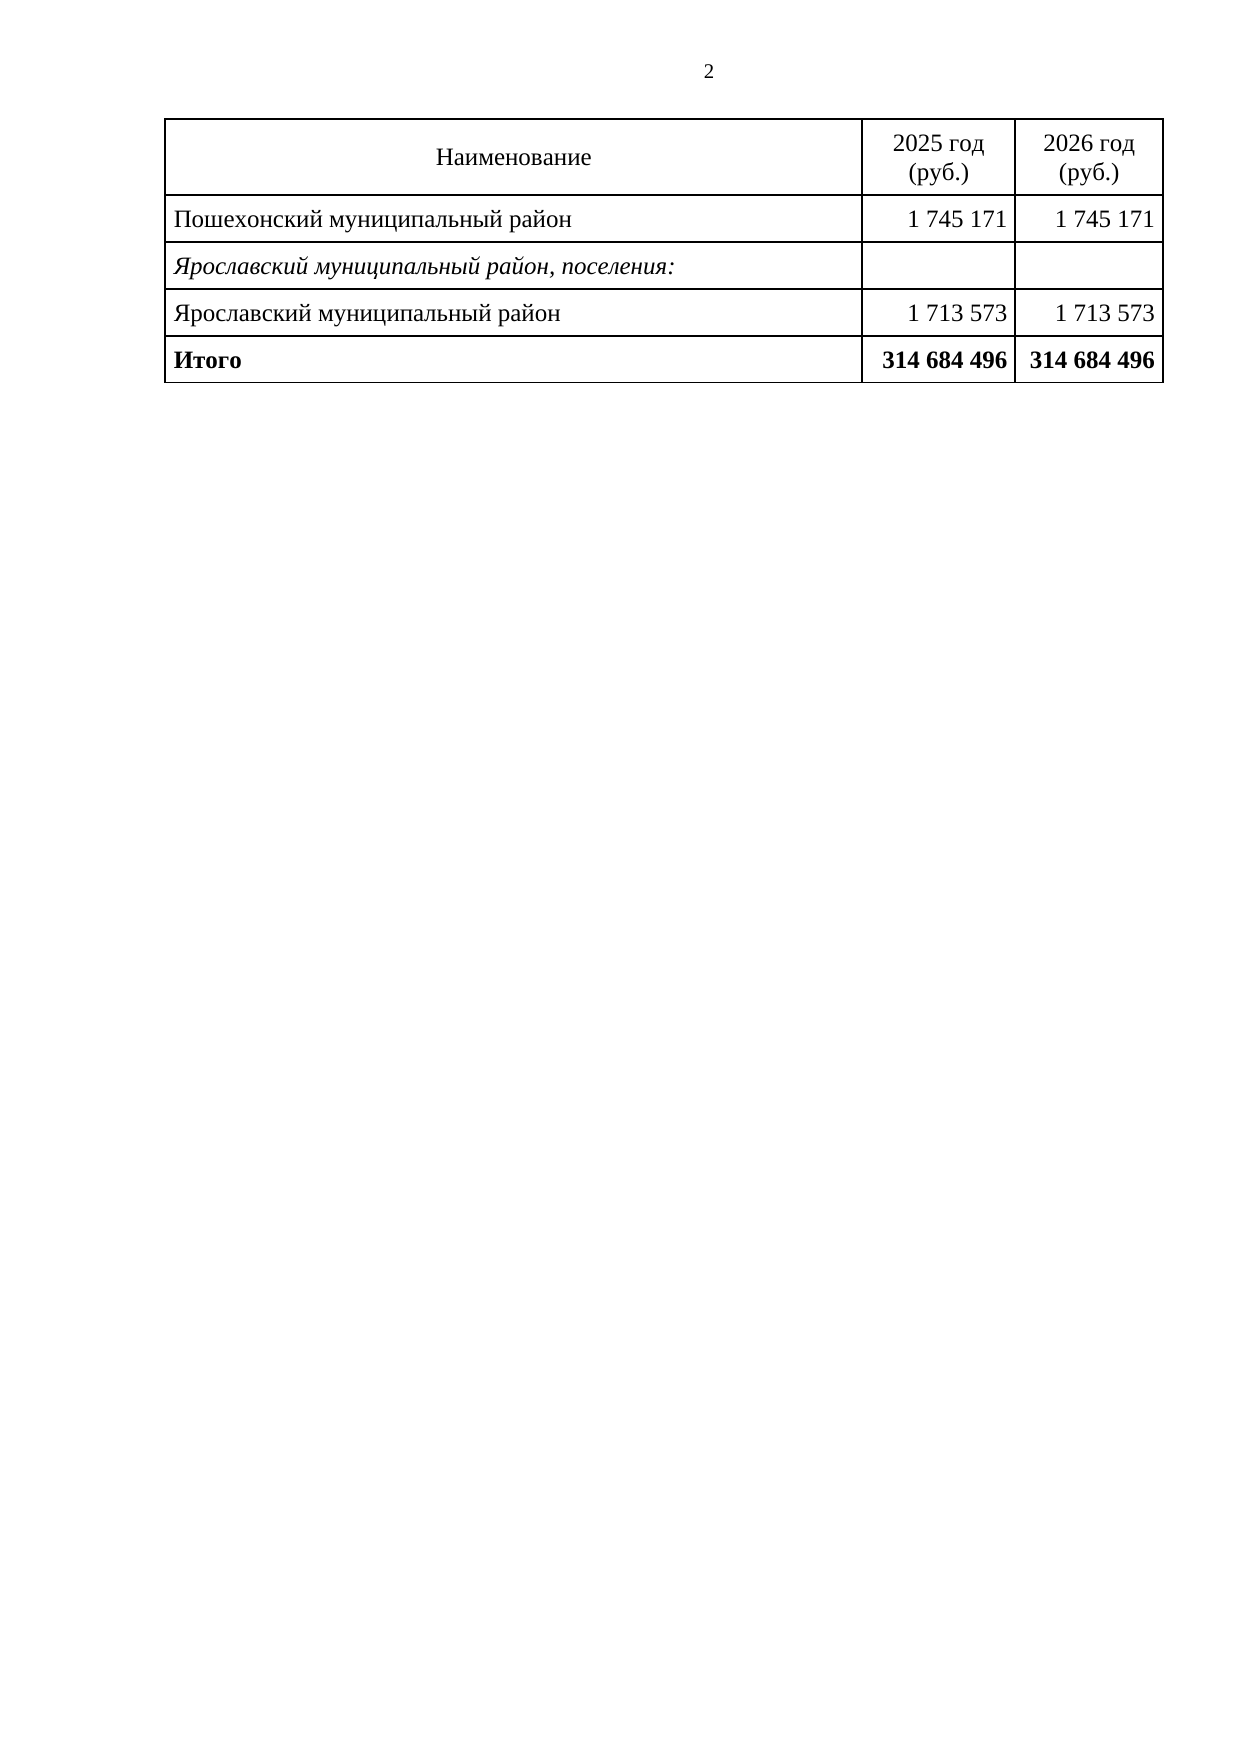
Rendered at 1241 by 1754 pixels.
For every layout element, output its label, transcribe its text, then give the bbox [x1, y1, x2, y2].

table_cell 314 684 496 [863, 337, 1014, 382]
table_cell 1 713 573 [863, 290, 1014, 335]
table_cell Ярославский муниципальный район [166, 290, 861, 335]
table_cell [1016, 243, 1162, 288]
table_cell [863, 243, 1014, 288]
table_cell Итого [166, 337, 861, 382]
table_cell 1 745 171 [863, 196, 1014, 241]
table_cell Ярославский муниципальный район, поселения: [166, 243, 861, 288]
table_header [1016, 120, 1162, 194]
table_cell 1 745 171 [1016, 196, 1162, 241]
table_cell 1 713 573 [1016, 290, 1162, 335]
table_header [863, 120, 1014, 194]
table_cell 314 684 496 [1016, 337, 1162, 382]
table_cell Пошехонский муниципальный район [166, 196, 861, 241]
table_header [166, 120, 861, 194]
